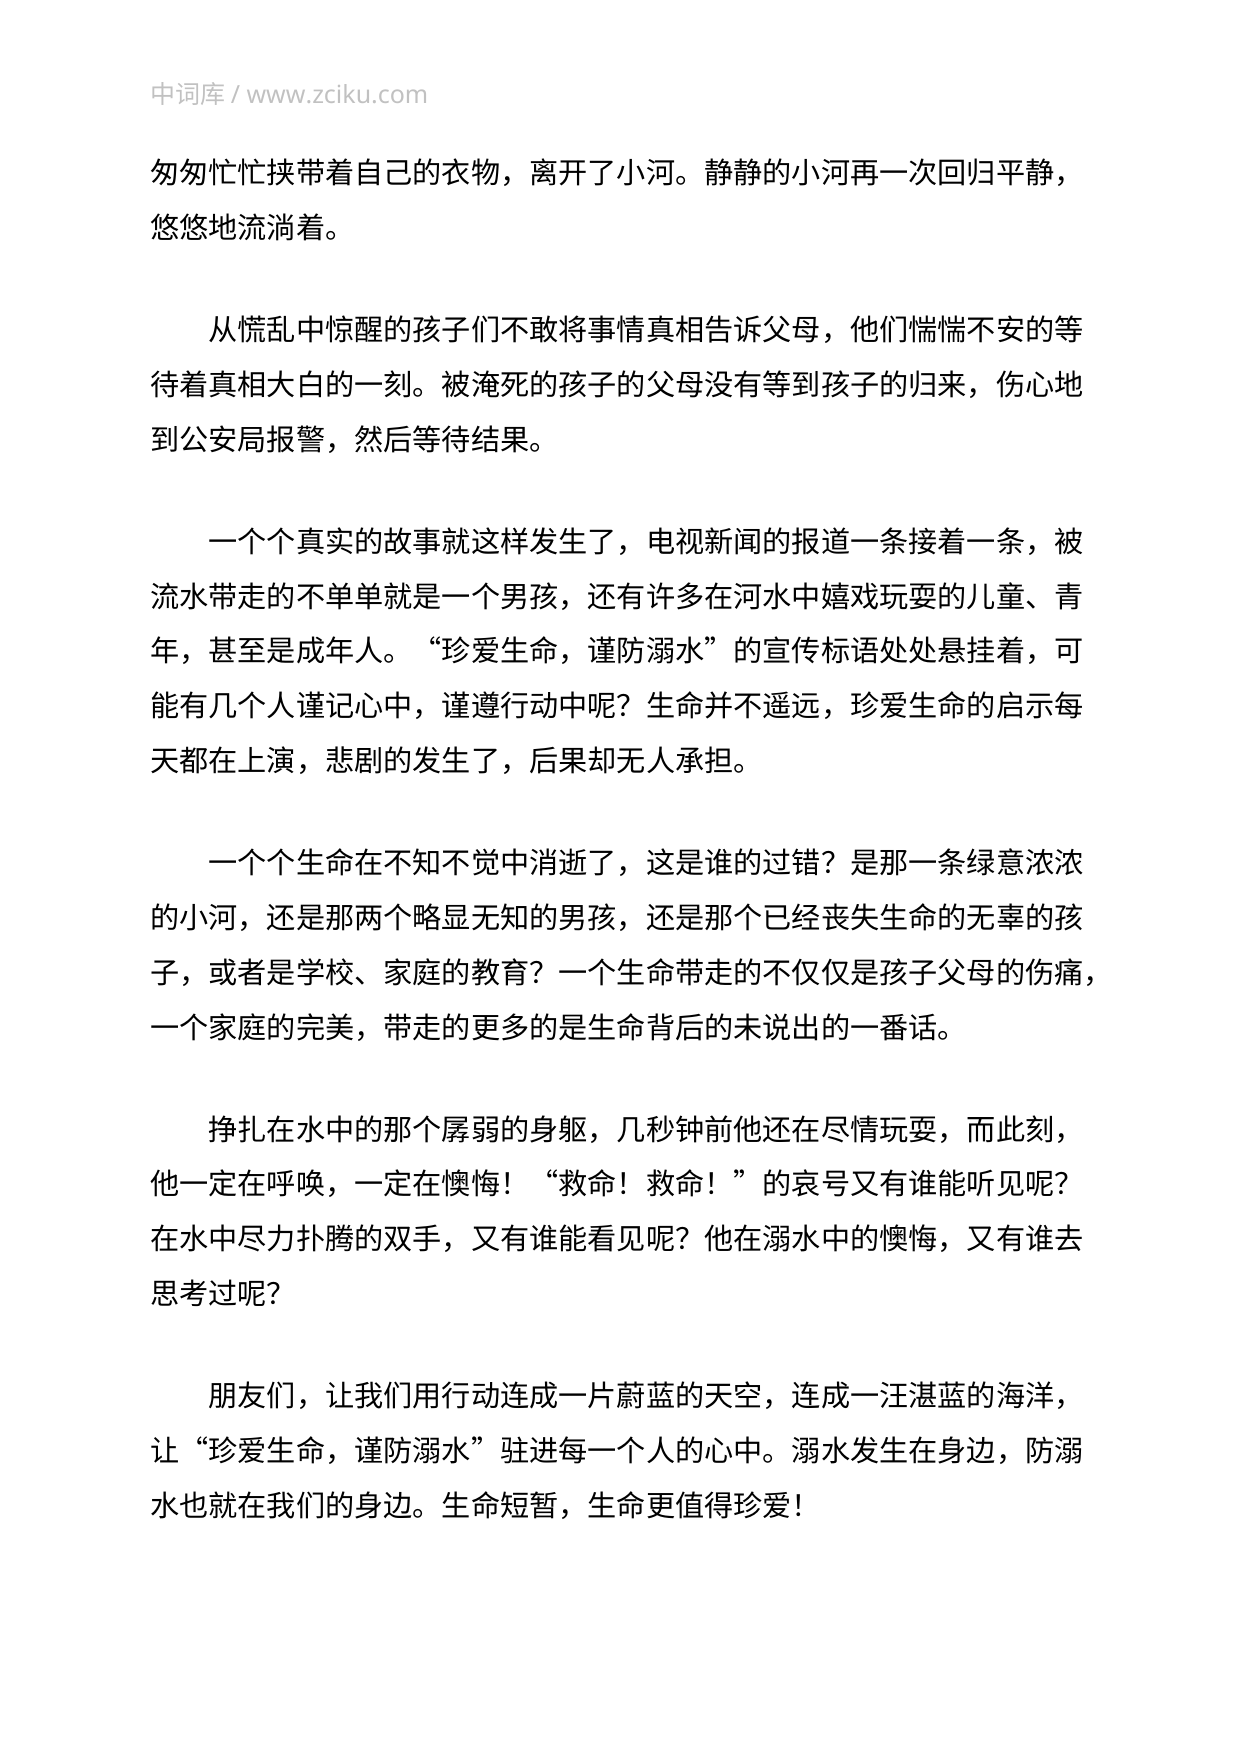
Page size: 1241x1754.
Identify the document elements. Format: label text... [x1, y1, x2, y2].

text 挣扎在水中的那个孱弱的身躯，几秒钟前他还在尽情玩耍，而此刻，他一定在呼唤，一定在懊悔！“救命！救命！”的哀号又有谁能听见呢？在水中尽力扑腾的双手，又有谁能看见呢？他在溺水中的懊悔，又有谁去思考过呢？ [150, 1106, 1090, 1313]
text 从慌乱中惊醒的孩子们不敢将事情真相告诉父母，他们惴惴不安的等待着真相大白的一刻。被淹死的孩子的父母没有等到孩子的归来，伤心地到公安局报警，然后等待结果。 [150, 307, 1090, 459]
text 一个个真实的故事就这样发生了，电视新闻的报道一条接着一条，被流水带走的不单单就是一个男孩，还有许多在河水中嬉戏玩耍的儿童、青年，甚至是成年人。“珍爱生命，谨防溺水”的宣传标语处处悬挂着，可能有几个人谨记心中，谨遵行动中呢？生命并不遥远，珍爱生命的启示每天都在上演，悲剧的发生了，后果却无人承担。 [150, 518, 1090, 780]
text 一个个生命在不知不觉中消逝了，这是谁的过错？是那一条绿意浓浓的小河，还是那两个略显无知的男孩，还是那个已经丧失生命的无辜的孩子，或者是学校、家庭的教育？一个生命带走的不仅仅是孩子父母的伤痛，一个家庭的完美，带走的更多的是生命背后的未说出的一番话。 [150, 839, 1090, 1047]
text 朋友们，让我们用行动连成一片蔚蓝的天空，连成一汪湛蓝的海洋，让“珍爱生命，谨防溺水”驻进每一个人的心中。溺水发生在身边，防溺水也就在我们的身边。生命短暂，生命更值得珍爱！ [150, 1372, 1090, 1524]
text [150, 150, 1090, 247]
